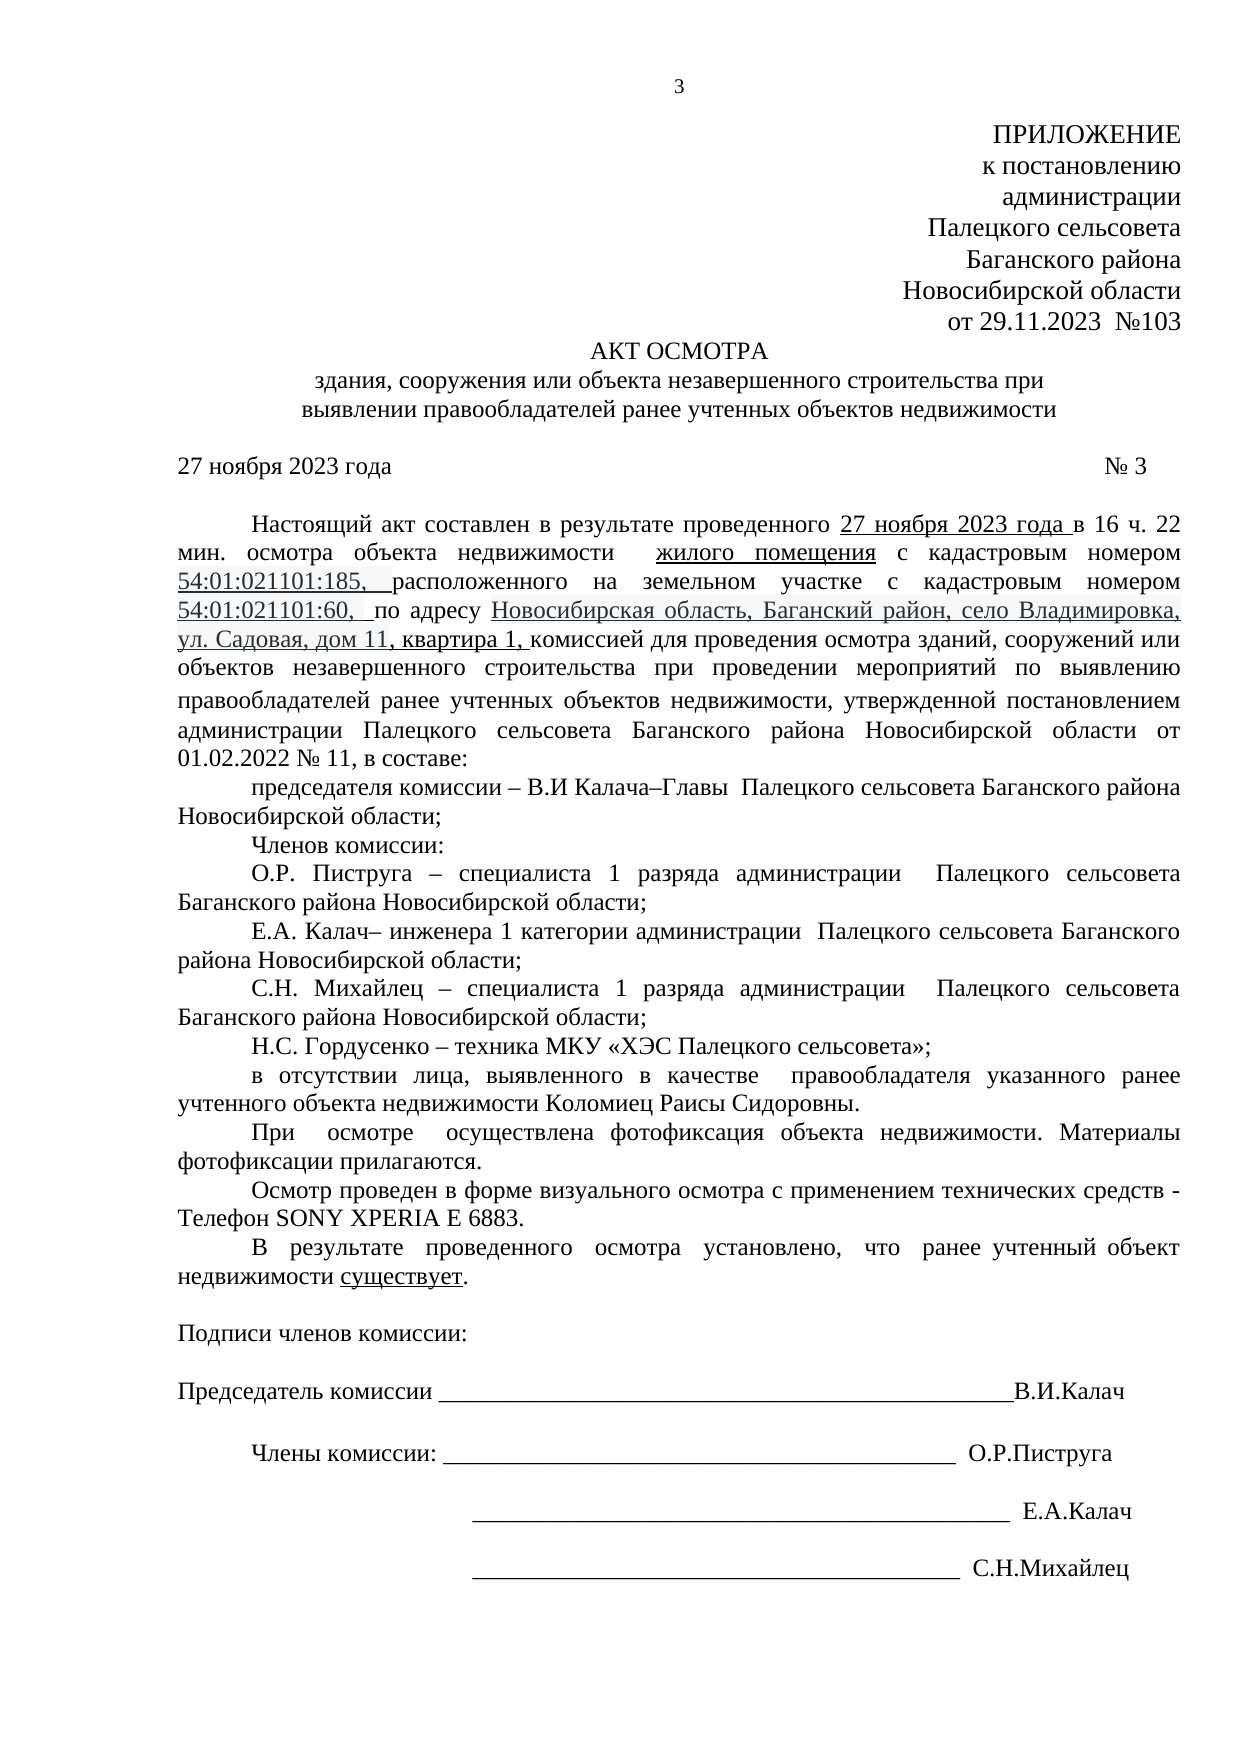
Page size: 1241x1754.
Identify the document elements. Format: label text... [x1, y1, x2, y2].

text В результате проведенного осмотра установлено, что ранее учтенный объект недвижимости существует. [177, 1232, 1181, 1290]
text С.Н. Михайлец – специалиста 1 разряда администрации Палецкого сельсовета Баганского района Новосибирской области; [177, 973, 1181, 1031]
text ___________________________________________ Е.А.Калач [398, 1496, 1181, 1524]
text Настоящий акт составлен в результате проведенного 27 ноября 2023 года в 16 ч. 22 мин. осмотра объекта недвижимости жилого помещения с кадастровым номером 54:01:021101:185, расположенного на земельном участке с кадастровым номером 54:01:021101:60, по адресу Новосибирская область, Баганский район, село Владимировка, ул. Садовая, дом 11, квартира 1, комиссией для проведения осмотра зданий, сооружений или объектов незавершенного строительства при проведении мероприятий по выявлению правообладателей ранее учтенных объектов недвижимости, утвержденной постановлением администрации Палецкого сельсовета Баганского района Новосибирской области от 01.02.2022 № 11, в составе: [177, 509, 1181, 772]
text АКТ ОСМОТРА [177, 336, 1181, 365]
text 27 ноября 2023 года № 3 [177, 451, 1181, 480]
text Члены комиссии: _________________________________________ О.Р.Пиструга [177, 1438, 1181, 1467]
text О.Р. Пиструга – специалиста 1 разряда администрации Палецкого сельсовета Баганского района Новосибирской области; [177, 858, 1182, 916]
text Подписи членов комиссии: [177, 1318, 1181, 1347]
text Осмотр проведен в форме визуального осмотра с применением технических средств - Телефон SONY XPERIA E 6883. [177, 1175, 1181, 1232]
text председателя комиссии – В.И Калача–Главы Палецкого сельсовета Баганского района Новосибирской области; [177, 772, 1181, 830]
text Баганского района [709, 243, 1181, 274]
text к постановлению [709, 149, 1181, 180]
text ПРИЛОЖЕНИЕ [709, 118, 1181, 149]
text администрации [709, 180, 1181, 212]
text от 29.11.2023 №103 [709, 305, 1181, 336]
text Е.А. Калач– инженера 1 категории администрации Палецкого сельсовета Баганского района Новосибирской области; [177, 916, 1181, 973]
text _______________________________________ С.Н.Михайлец [398, 1553, 1181, 1582]
text Палецкого сельсовета [709, 212, 1181, 243]
text Н.С. Гордусенко – техника МКУ «ХЭС Палецкого сельсовета»; [177, 1031, 1182, 1060]
text Председатель комиссии ______________________________________________В.И.Калач [177, 1376, 1181, 1405]
text выявлении правообладателей ранее учтенных объектов недвижимости [177, 394, 1181, 422]
text При осмотре осуществлена фотофиксация объекта недвижимости. Материалы фотофиксации прилагаются. [177, 1117, 1181, 1175]
text Новосибирской области [709, 274, 1181, 305]
text здания, сооружения или объекта незавершенного строительства при [177, 365, 1181, 394]
text Членов комиссии: [177, 830, 1182, 858]
text в отсутствии лица, выявленного в качестве правообладателя указанного ранее учтенного объекта недвижимости Коломиец Раисы Сидоровны. [177, 1060, 1182, 1117]
